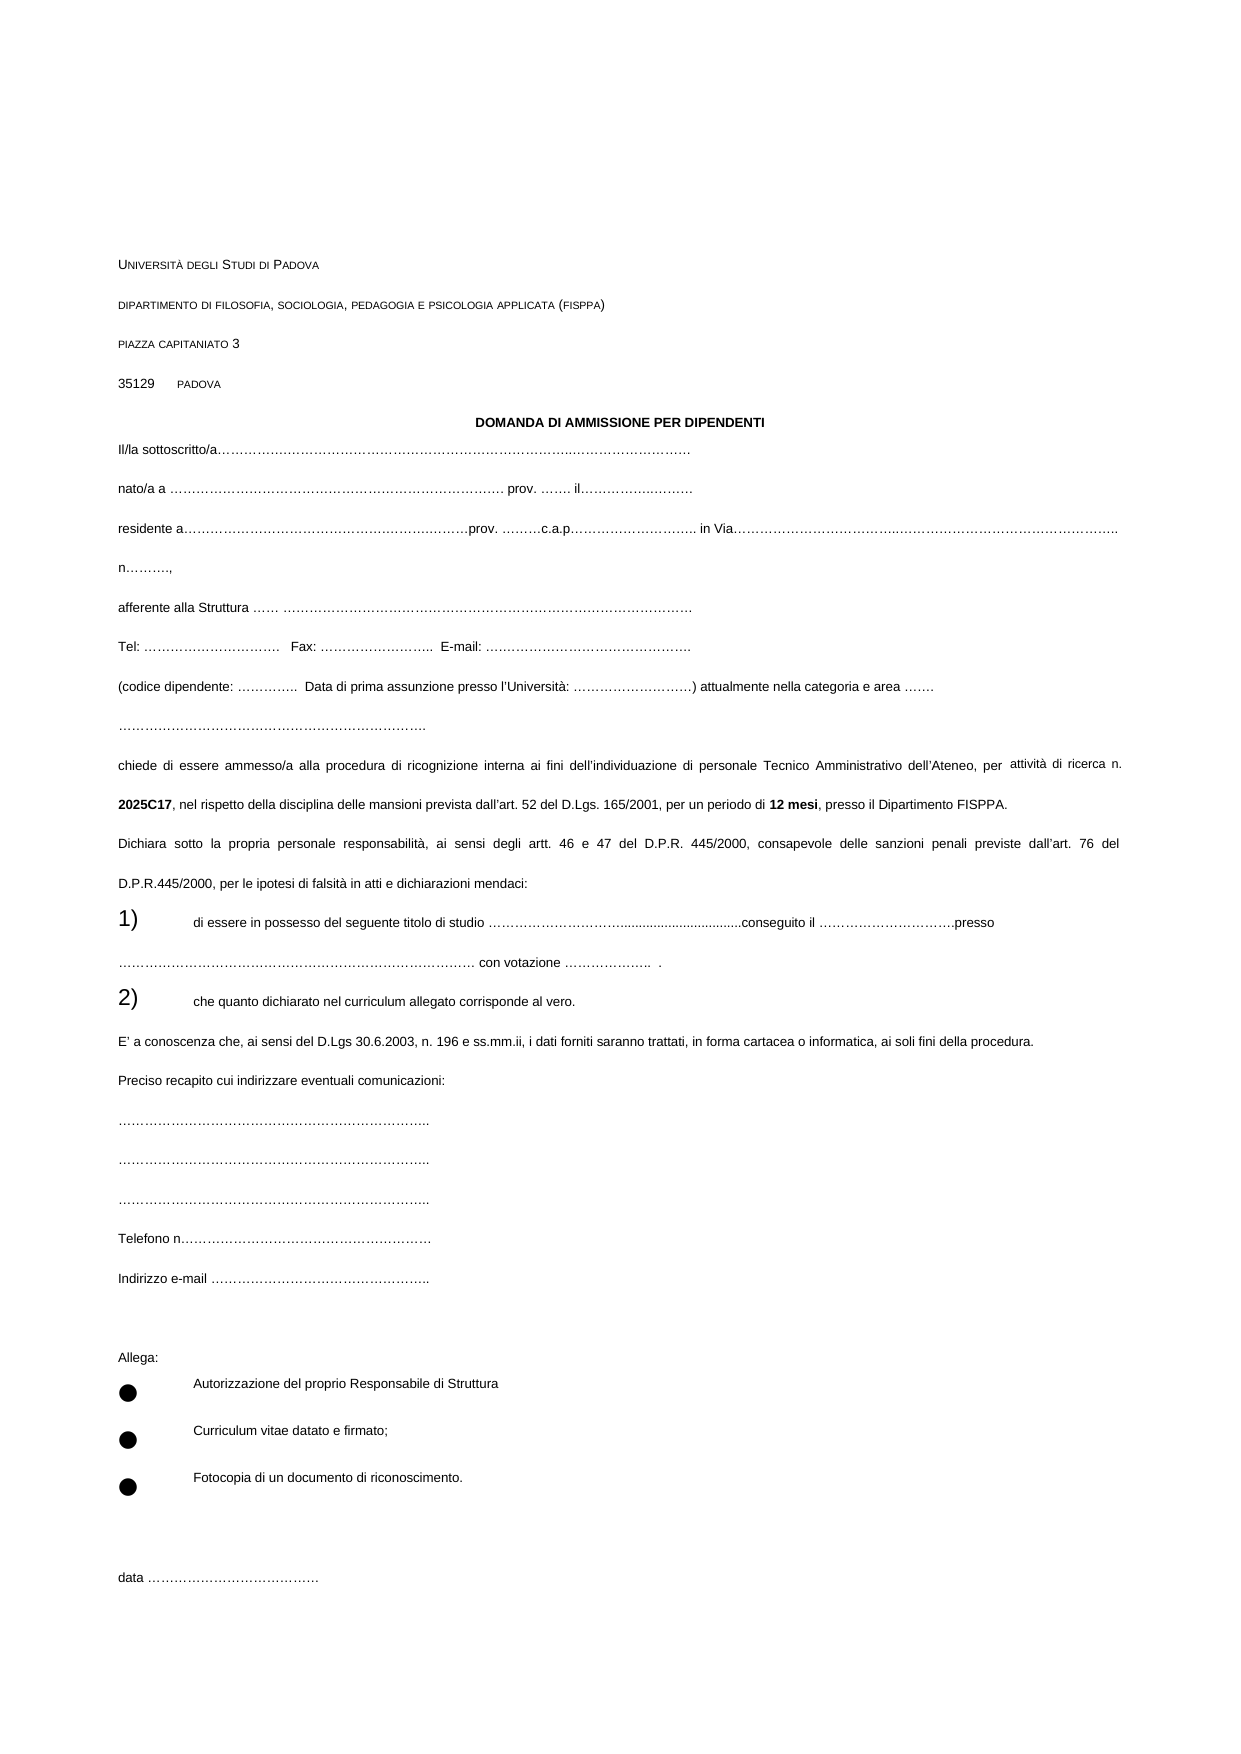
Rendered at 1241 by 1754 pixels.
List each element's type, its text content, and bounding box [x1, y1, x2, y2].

list Fotocopia di un documento di riconoscimento. [118, 1459, 1122, 1506]
text E’ a conoscenza che, ai sensi del D.Lgs 30.6.2003, n. 196 e ss.mm.ii, i dati forniti saranno trattati, in forma cartacea o informatica, ai soli fini della procedura. [118, 1023, 1122, 1049]
text Università degli Studi di Padova [118, 246, 1122, 273]
list Curriculum vitae datato e firmato; [118, 1412, 1122, 1459]
text Preciso recapito cui indirizzare eventuali comunicazioni: [118, 1062, 1122, 1089]
text (codice dipendente: ………….. Data di prima assunzione presso l’Università: ………………………) attualmente nella categoria e area ……. ……………………………………………………………. [118, 668, 1122, 733]
list che quanto dichiarato nel curriculum allegato corrisponde al vero. [118, 983, 1122, 1010]
text …………………………………………………………….. [118, 1141, 1122, 1168]
text Telefono n………………………………………………… [118, 1220, 1122, 1247]
text Tel: …………………………. Fax: …………………….. E-mail: ….……………………………………. [118, 628, 1122, 654]
text Dichiara sotto la propria personale responsabilità, ai sensi degli artt. 46 e 47 del D.P.R. 445/2000, consapevole delle sanzioni penali previste dall’art. 76 del D.P.R.445/2000, per le ipotesi di falsità in atti e dichiarazioni mendaci: [118, 826, 1122, 891]
text …………………………………………………………….. [118, 1181, 1122, 1207]
list Autorizzazione del proprio Responsabile di Struttura [118, 1365, 1122, 1412]
text chiede di essere ammesso/a alla procedura di ricognizione interna ai fini dell’individuazione di personale Tecnico Amministrativo dell’Ateneo, per attività di ricerca n. 2025C17, nel rispetto della disciplina delle mansioni prevista dall’art. 52 del D.Lgs. 165/2001, per un periodo di 12 mesi, presso il Dipartimento FISPPA. [118, 747, 1122, 812]
text dipartimento di filosofia, sociologia, pedagogia e psicologia applicata (fisppa) [118, 286, 1122, 312]
text 35129 padova [118, 365, 1122, 391]
text data ………………………………… [118, 1559, 1122, 1585]
text DOMANDA DI AMMISSIONE PER DIPENDENTI [118, 404, 1122, 431]
text …………………………………………………………….. [118, 1102, 1122, 1128]
text residente a……………………………………….……….………prov. ………c.a.p……………………….. in Via………………………………..………………………………………….. n………., [118, 510, 1122, 576]
text afferente alla Struttura …… ………………………………………………………………………………… [118, 589, 1122, 615]
text Il/la sottoscritto/a…………….………………………………………………………..……………………… [118, 431, 1122, 457]
text nato/a a …………………………………………………………………. prov. ……. il……………..……… [118, 470, 1122, 497]
text piazza capitaniato 3 [118, 325, 1122, 352]
text Allega: [118, 1339, 1122, 1365]
list di essere in possesso del seguente titolo di studio ………………………….................................conseguito il ………………………….presso ……………………………………………………………………… con votazione ……………….. . [118, 904, 1122, 970]
text Indirizzo e-mail ………………………………………….. [118, 1260, 1122, 1286]
